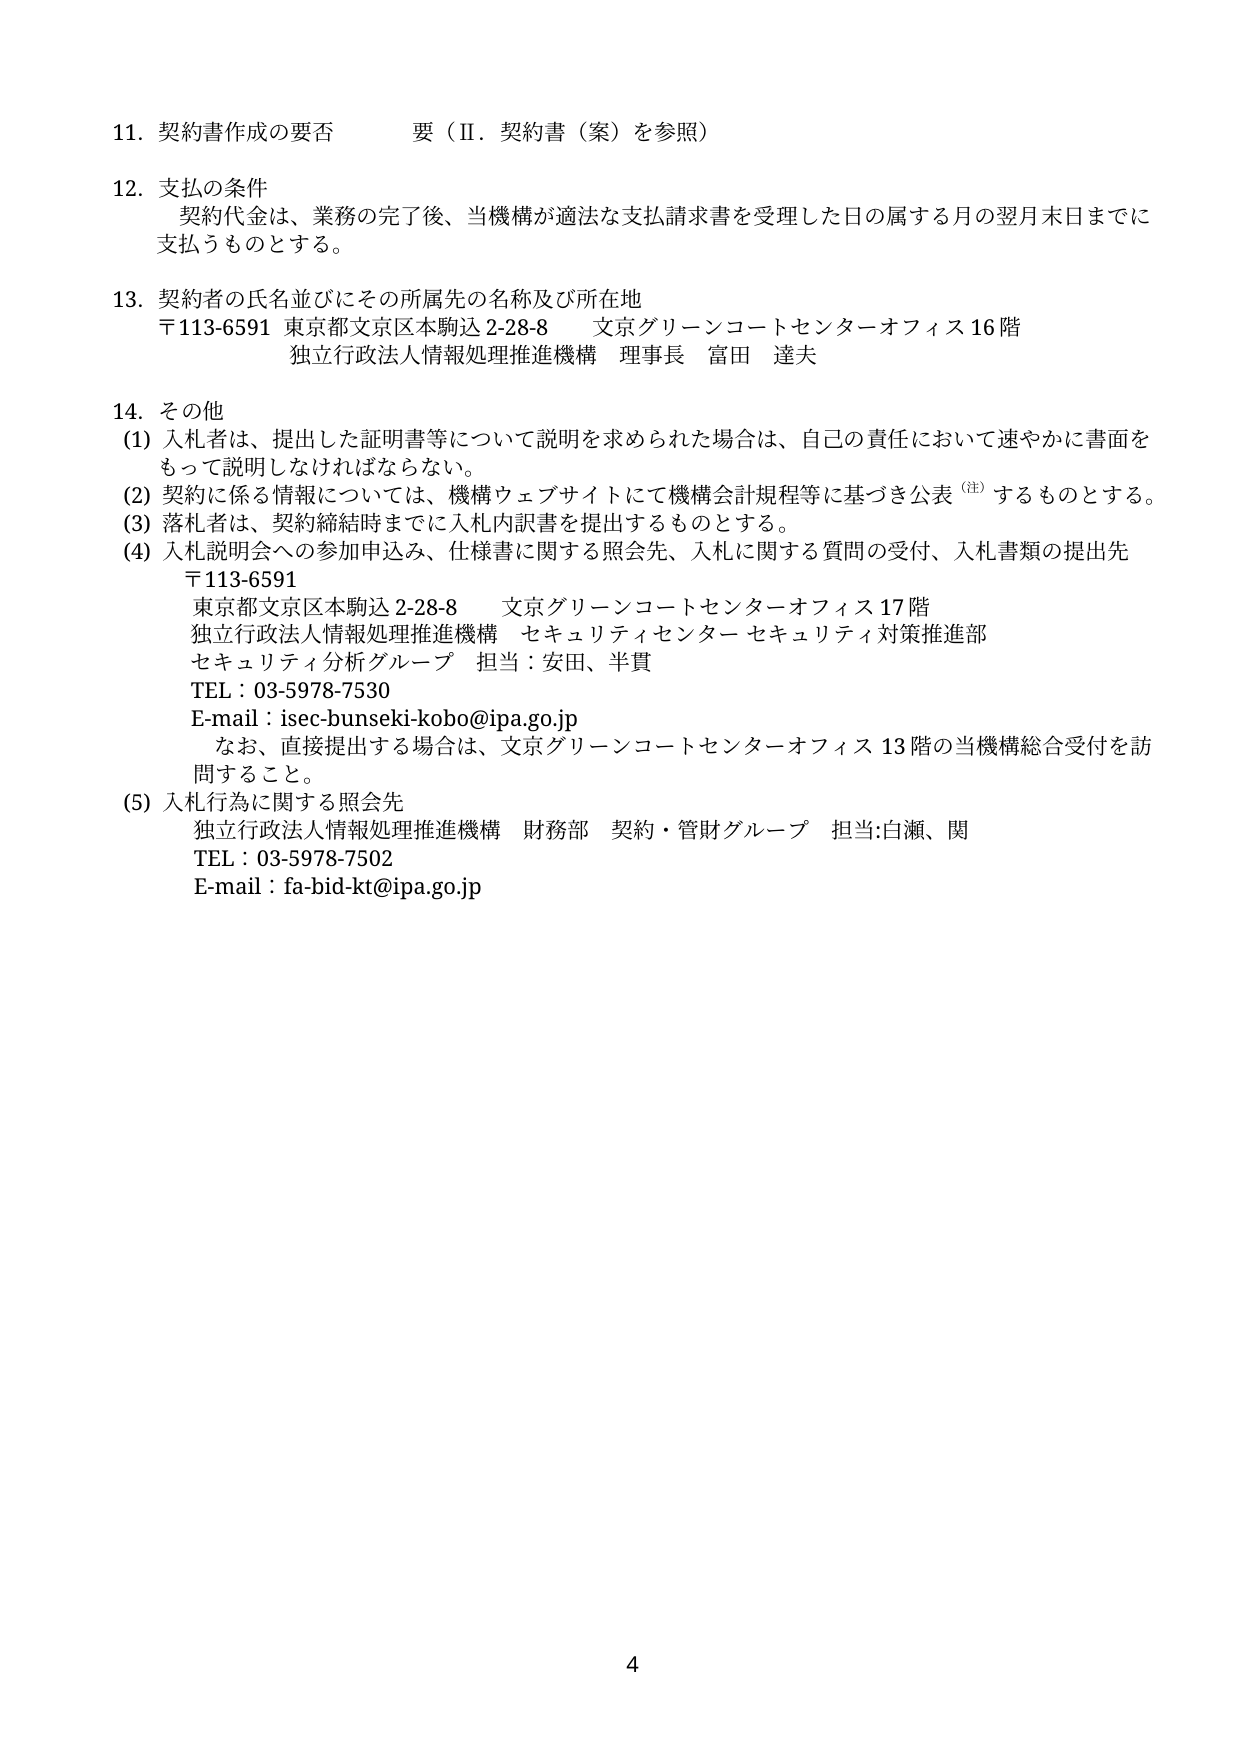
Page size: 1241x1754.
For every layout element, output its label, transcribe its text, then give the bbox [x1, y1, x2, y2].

text 11．契約書作成の要否 要（Ⅱ．契約書（案）を参照） [112, 118, 1153, 146]
text E-mail：fa-bid-kt@ipa.go.jp [161, 872, 1153, 900]
text (1) 入札者は、提出した証明書等について説明を求められた場合は、自己の責任において速やかに書面をもって説明しなければならない。 [123, 425, 1153, 481]
text セキュリティ分析グループ 担当：安田、半貫 [157, 648, 1153, 676]
text 独立行政法人情報処理推進機構 セキュリティセンター セキュリティ対策推進部 [157, 621, 1153, 648]
text E-mail：isec-bunseki-kobo@ipa.go.jp [157, 704, 1153, 732]
text なお、直接提出する場合は、文京グリーンコートセンターオフィス13階の当機構総合受付を訪問すること。 [127, 732, 1153, 788]
text 独立行政法人情報処理推進機構 理事長 富田 達夫 [289, 341, 1153, 369]
text 12．支払の条件 [112, 174, 1153, 202]
text (2) 契約に係る情報については、機構ウェブサイトにて機構会計規程等に基づき公表（注）するものとする。 [123, 481, 1153, 509]
text 14．その他 [112, 397, 1153, 425]
text TEL：03-5978-7530 [157, 676, 1153, 704]
text 13．契約者の氏名並びにその所属先の名称及び所在地 [112, 286, 1153, 313]
text 独立行政法人情報処理推進機構 財務部 契約・管財グループ 担当:白瀬、関 [161, 816, 1153, 844]
text (3) 落札者は、契約締結時までに入札内訳書を提出するものとする。 [123, 509, 1153, 537]
text (4) 入札説明会への参加申込み、仕様書に関する照会先、入札に関する質問の受付、入札書類の提出先 [123, 537, 1153, 565]
text TEL：03-5978-7502 [161, 844, 1153, 872]
text 契約代金は、業務の完了後、当機構が適法な支払請求書を受理した日の属する月の翌月末日までに支払うものとする。 [156, 202, 1153, 258]
text 〒113-6591 東京都文京区本駒込2-28-8 文京グリーンコートセンターオフィス16階 [156, 313, 1153, 341]
text (5) 入札行為に関する照会先 [123, 788, 1153, 816]
text 東京都文京区本駒込2-28-8 文京グリーンコートセンターオフィス17階 [159, 593, 1153, 621]
text 〒113-6591 [160, 565, 1153, 593]
